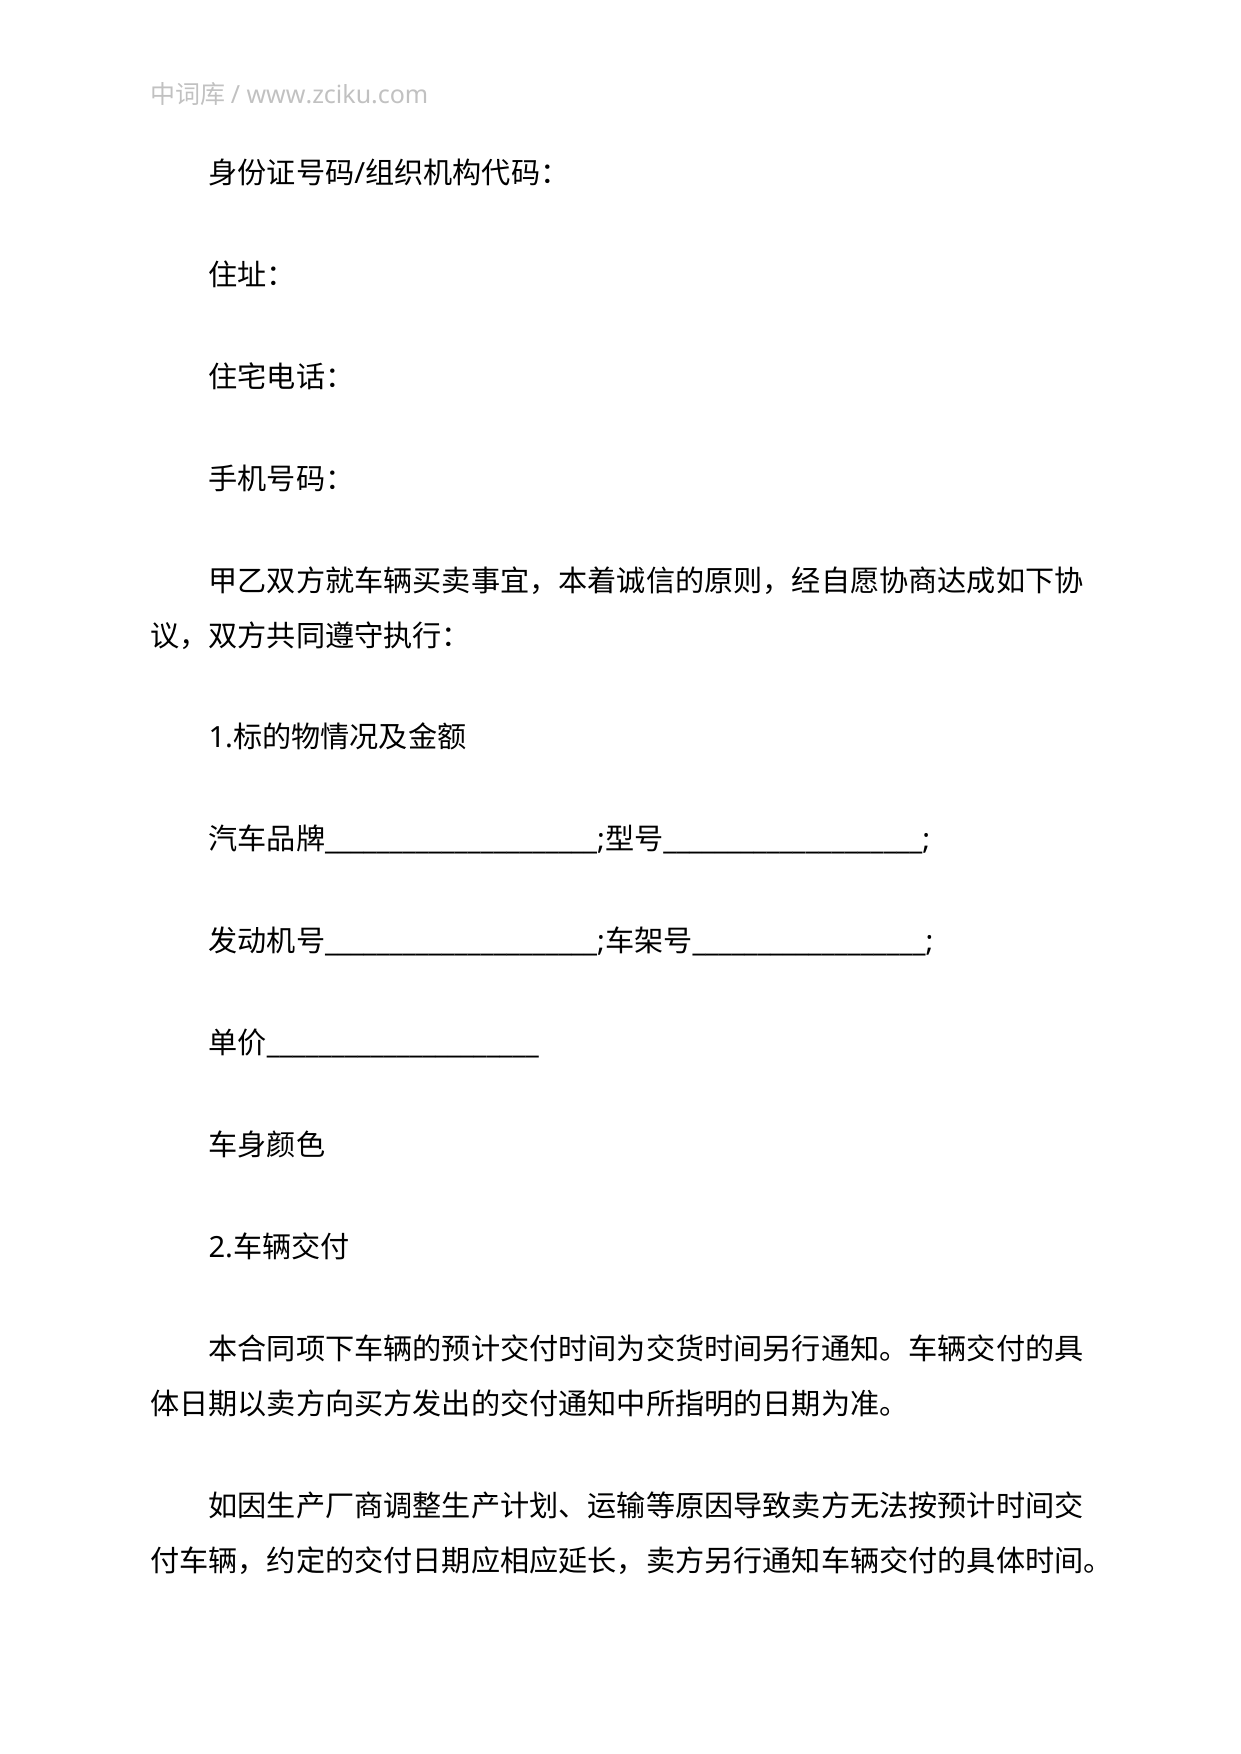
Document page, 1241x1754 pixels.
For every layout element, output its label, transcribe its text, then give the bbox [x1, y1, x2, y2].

text 汽车品牌_____________________;型号____________________; [150, 816, 1090, 858]
text 住址： [150, 252, 1090, 294]
text 身份证号码/组织机构代码： [150, 150, 1090, 192]
text 车身颜色 [150, 1122, 1090, 1164]
text 本合同项下车辆的预计交付时间为交货时间另行通知。车辆交付的具体日期以卖方向买方发出的交付通知中所指明的日期为准。 [150, 1326, 1090, 1423]
text 2.车辆交付 [150, 1224, 1090, 1266]
text 单价_____________________ [150, 1020, 1090, 1062]
text 住宅电话： [150, 354, 1090, 396]
text 发动机号_____________________;车架号__________________; [150, 918, 1090, 960]
text 甲乙双方就车辆买卖事宜，本着诚信的原则，经自愿协商达成如下协议，双方共同遵守执行： [150, 557, 1090, 654]
text 如因生产厂商调整生产计划、运输等原因导致卖方无法按预计时间交付车辆，约定的交付日期应相应延长，卖方另行通知车辆交付的具体时间。 [150, 1482, 1090, 1579]
text 手机号码： [150, 456, 1090, 498]
text 1.标的物情况及金额 [150, 714, 1090, 756]
